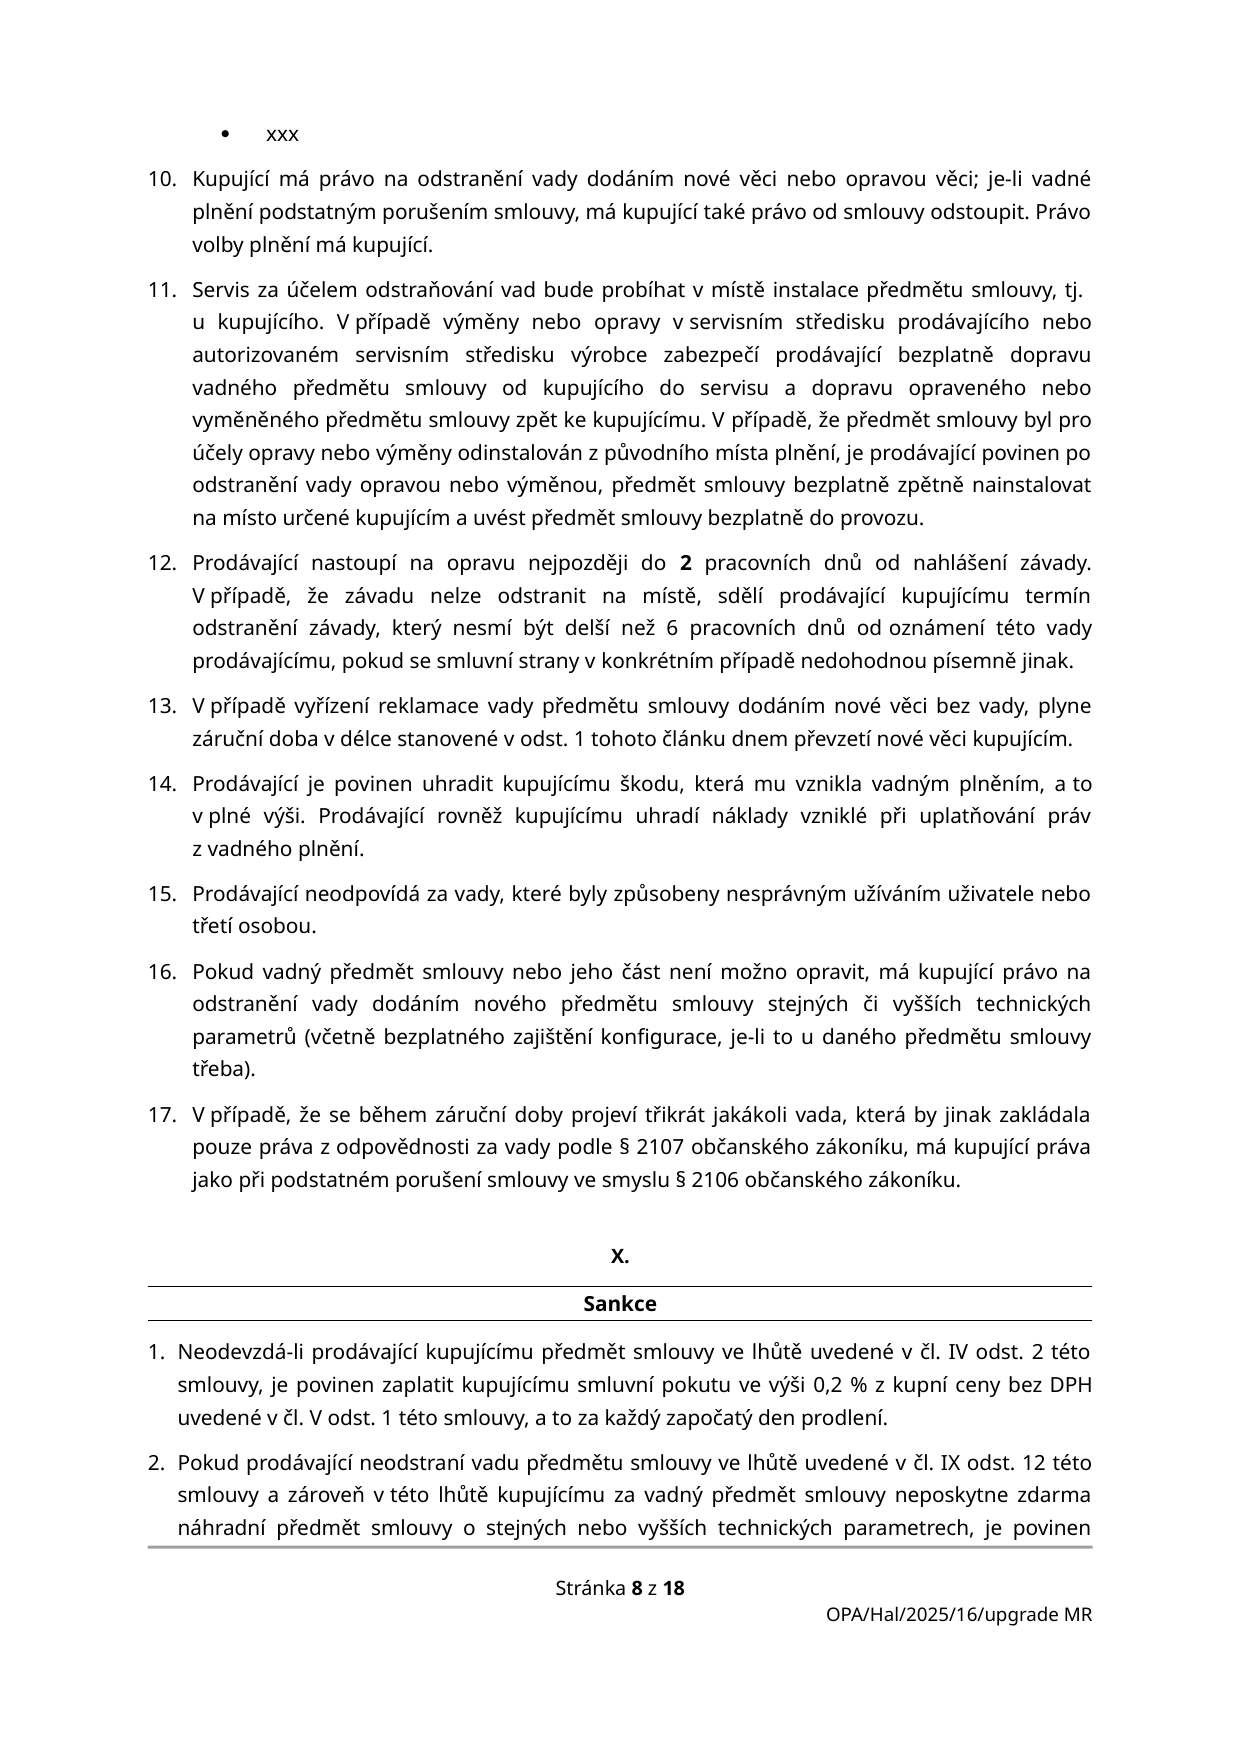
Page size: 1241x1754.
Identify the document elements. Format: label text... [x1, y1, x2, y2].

list Pokud vadný předmět smlouvy nebo jeho část není možno opravit, má kupující právo na odstranění vady dodáním nového předmětu smlouvy stejných či vyšších technických parametrů (včetně bezplatného zajištění konfigurace, je-li to u daného předmětu smlouvy třeba). [148, 957, 1092, 1083]
list Prodávající je povinen uhradit kupujícímu škodu, která mu vznikla vadným plněním, a to v plné výši. Prodávající rovněž kupujícímu uhradí náklady vzniklé při uplatňování práv z vadného plnění. [148, 769, 1092, 862]
list Neodevzdá-li prodávající kupujícímu předmět smlouvy ve lhůtě uvedené v čl. IV odst. 2 této smlouvy, je povinen zaplatit kupujícímu smluvní pokutu ve výši 0,2 % z kupní ceny bez DPH uvedené v čl. V odst. 1 této smlouvy, a to za každý započatý den prodlení. [148, 1337, 1092, 1431]
list xxx [222, 119, 1092, 148]
list Prodávající neodpovídá za vady, které byly způsobeny nesprávným užíváním uživatele nebo třetí osobou. [148, 879, 1092, 940]
list V případě, že se během záruční doby projeví třikrát jakákoli vada, která by jinak zakládala pouze práva z odpovědnosti za vady podle § 2107 občanského zákoníku, má kupující práva jako při podstatném porušení smlouvy ve smyslu § 2106 občanského zákoníku. [148, 1100, 1092, 1193]
text X. [148, 1243, 1092, 1269]
list Prodávající nastoupí na opravu nejpozději do 2 pracovních dnů od nahlášení závady. V případě, že závadu nelze odstranit na místě, sdělí prodávající kupujícímu termín odstranění závady, který nesmí být delší než 6 pracovních dnů od oznámení této vady prodávajícímu, pokud se smluvní strany v konkrétním případě nedohodnou písemně jinak. [148, 548, 1092, 674]
list V případě vyřízení reklamace vady předmětu smlouvy dodáním nové věci bez vady, plyne záruční doba v délce stanovené v odst. 1 tohoto článku dnem převzetí nové věci kupujícím. [148, 691, 1092, 752]
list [148, 1448, 1092, 1541]
text Sankce [148, 1287, 1092, 1320]
list Kupující má právo na odstranění vady dodáním nové věci nebo opravou věci; je-li vadné plnění podstatným porušením smlouvy, má kupující také právo od smlouvy odstoupit. Právo volby plnění má kupující. [148, 164, 1092, 258]
list Servis za účelem odstraňování vad bude probíhat v místě instalace předmětu smlouvy, tj. u kupujícího. V případě výměny nebo opravy v servisním středisku prodávajícího nebo autorizovaném servisním středisku výrobce zabezpečí prodávající bezplatně dopravu vadného předmětu smlouvy od kupujícího do servisu a dopravu opraveného nebo vyměněného předmětu smlouvy zpět ke kupujícímu. V případě, že předmět smlouvy byl pro účely opravy nebo výměny odinstalován z původního místa plnění, je prodávající povinen po odstranění vady opravou nebo výměnou, předmět smlouvy bezplatně zpětně nainstalovat na místo určené kupujícím a uvést předmět smlouvy bezplatně do provozu. [148, 275, 1092, 531]
